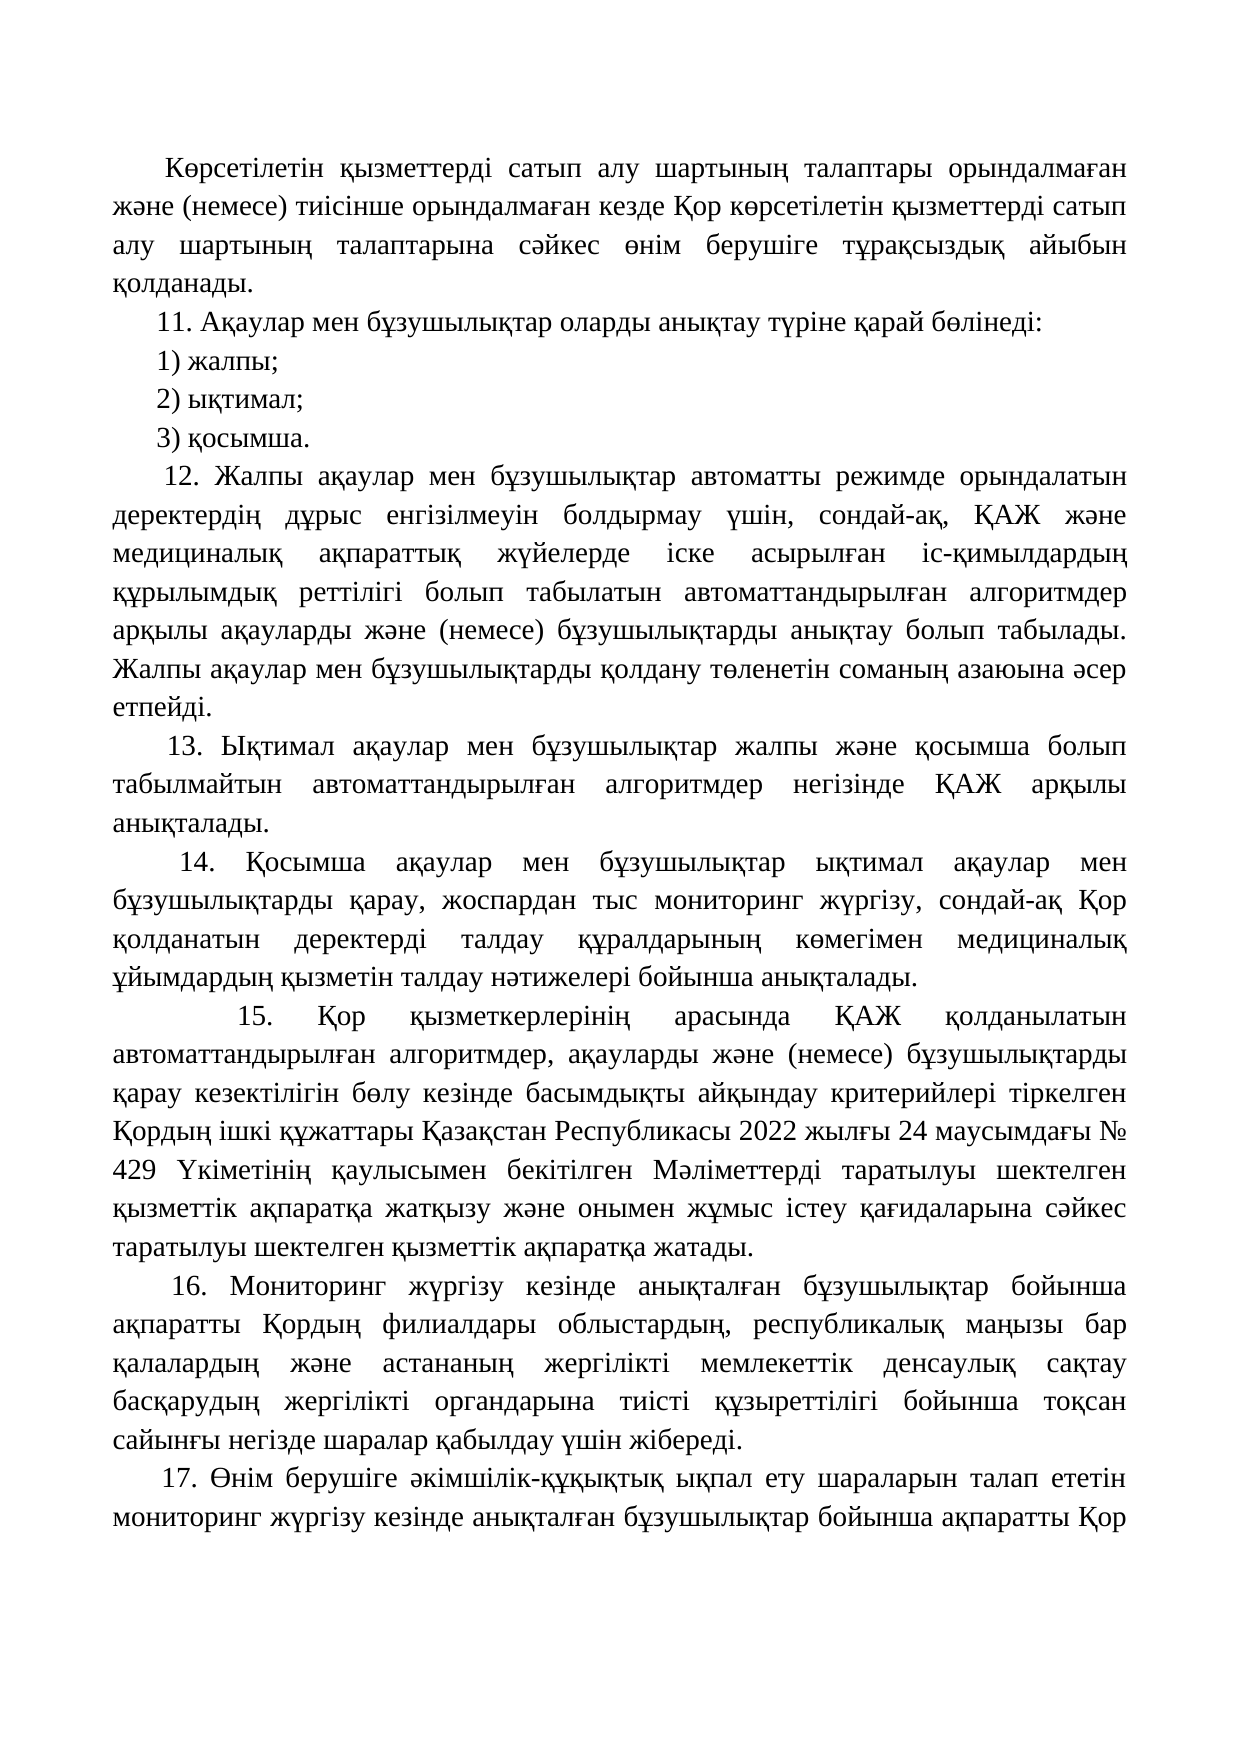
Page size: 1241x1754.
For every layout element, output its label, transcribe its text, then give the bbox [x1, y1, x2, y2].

text Көрсетілетін қызметтерді сатып алу шартының талаптары орындалмаған және (немесе) тиісінше орындалмаған кезде Қор көрсетілетін қызметтерді сатып алу шартының талаптарына сәйкес өнім берушіге тұрақсыздық айыбын қолданады. [112, 150, 1128, 299]
text 15. Қор қызметкерлерінің арасында ҚАЖ қолданылатын автоматтандырылған алгоритмдер, ақауларды және (немесе) бұзушылықтарды қарау кезектілігін бөлу кезінде басымдықты айқындау критерийлері тіркелген Қордың ішкі құжаттары Қазақстан Республикасы 2022 жылғы 24 маусымдағы № 429 Үкіметінің қаулысымен бекітілген Мәліметтерді таратылуы шектелген қызметтік ақпаратқа жатқызу және онымен жұмыс істеу қағидаларына сәйкес таратылуы шектелген қызметтік ақпаратқа жатады. [112, 998, 1128, 1263]
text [112, 1460, 1128, 1532]
text 3) қосымша. [112, 420, 1128, 453]
text 14. Қосымша ақаулар мен бұзушылықтар ықтимал ақаулар мен бұзушылықтарды қарау, жоспардан тыс мониторинг жүргізу, сондай-ақ Қор қолданатын деректерді талдау құралдарының көмегімен медициналық ұйымдардың қызметін талдау нәтижелері бойынша анықталады. [112, 844, 1128, 993]
text 2) ықтимал; [112, 381, 1128, 415]
text 12. Жалпы ақаулар мен бұзушылықтар автоматты режимде орындалатын деректердің дұрыс енгізілмеуін болдырмау үшін, сондай-ақ, ҚАЖ және медициналық ақпараттық жүйелерде іске асырылған іс-қимылдардың құрылымдық реттілігі болып табылатын автоматтандырылған алгоритмдер арқылы ақауларды және (немесе) бұзушылықтарды анықтау болып табылады. Жалпы ақаулар мен бұзушылықтарды қолдану төленетін соманың азаюына әсер етпейді. [112, 458, 1128, 723]
text 1) жалпы; [112, 343, 1128, 376]
text 11. Ақаулар мен бұзушылықтар оларды анықтау түріне қарай бөлінеді: [112, 304, 1128, 338]
text 13. Ықтимал ақаулар мен бұзушылықтар жалпы және қосымша болып табылмайтын автоматтандырылған алгоритмдер негізінде ҚАЖ арқылы анықталады. [112, 728, 1128, 839]
text 16. Мониторинг жүргізу кезінде анықталған бұзушылықтар бойынша ақпаратты Қордың филиалдары облыстардың, республикалық маңызы бар қалалардың және астананың жергілікті мемлекеттік денсаулық сақтау басқарудың жергілікті органдарына тиісті құзыреттілігі бойынша тоқсан сайынғы негізде шаралар қабылдау үшін жібереді. [112, 1268, 1128, 1455]
